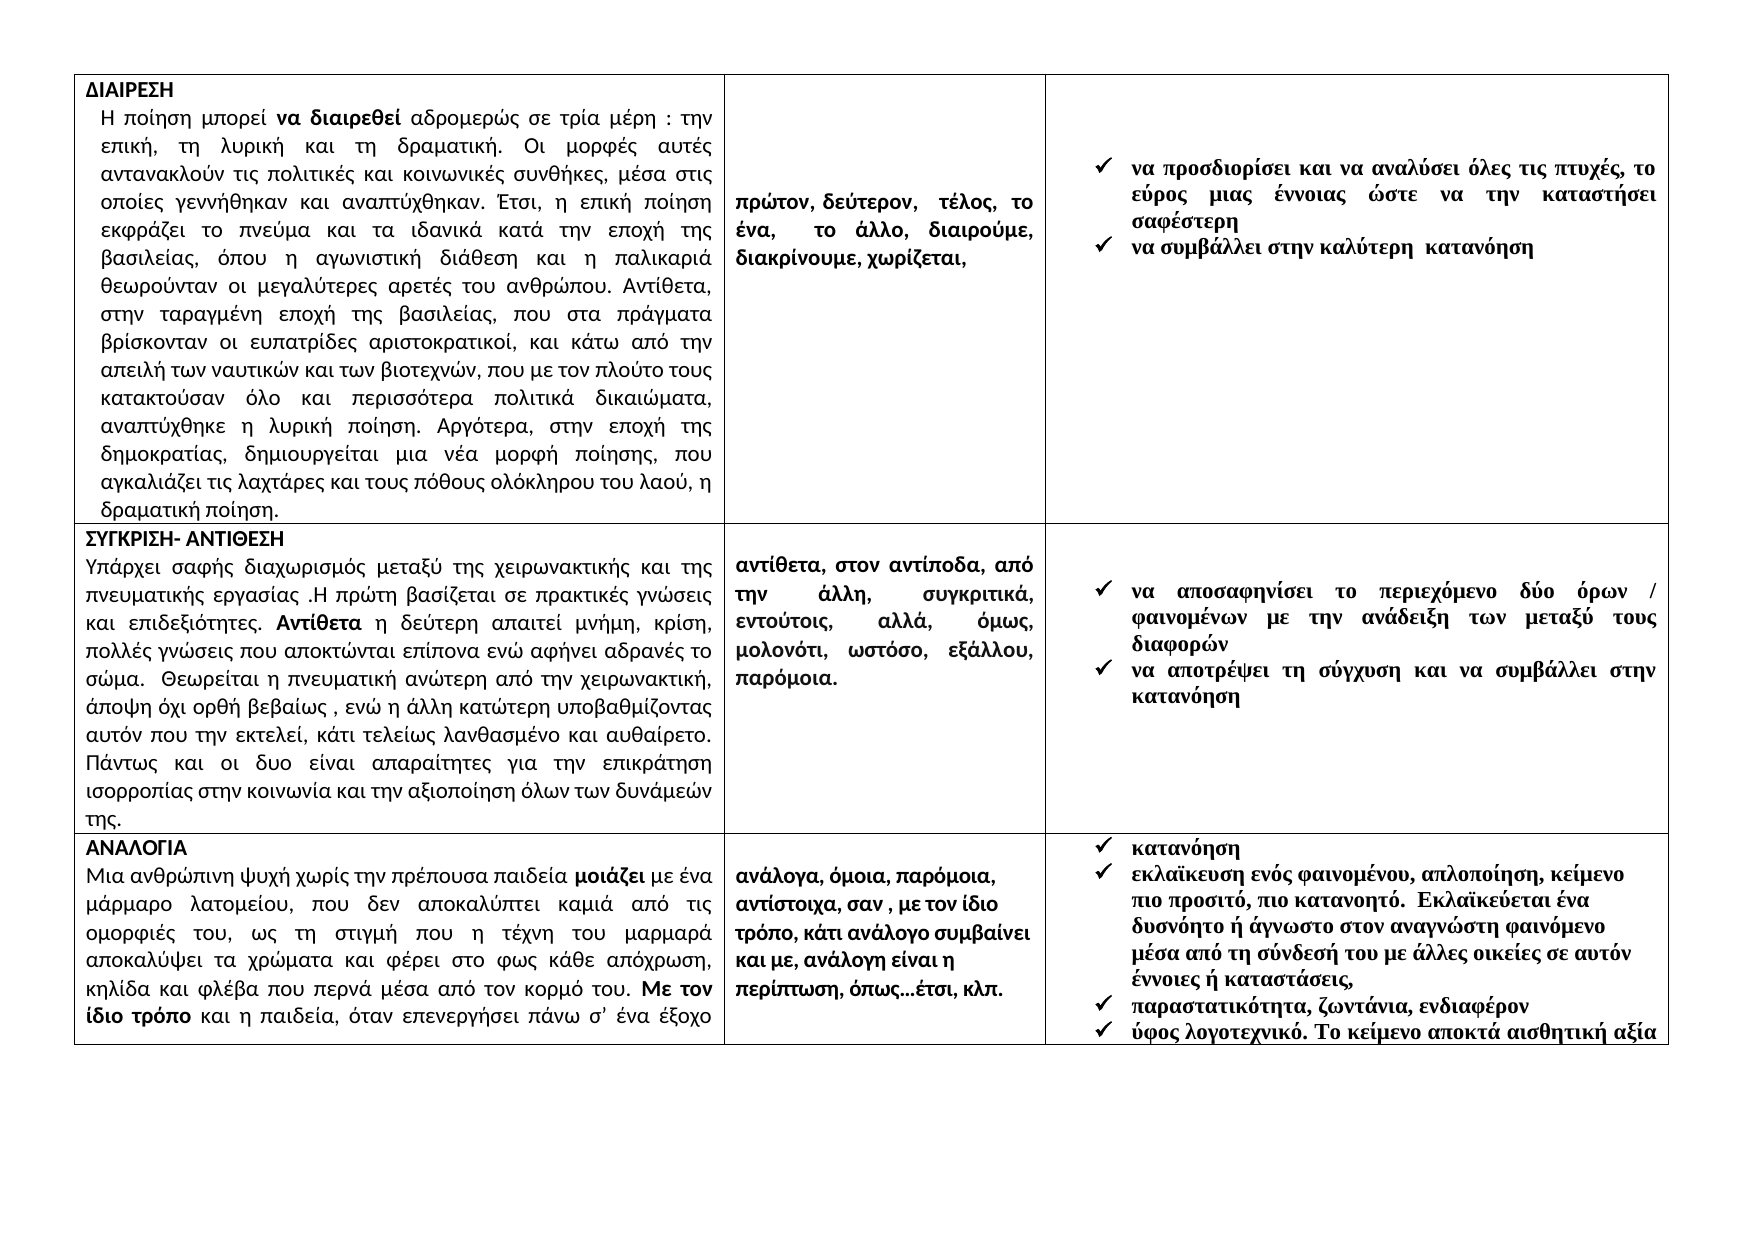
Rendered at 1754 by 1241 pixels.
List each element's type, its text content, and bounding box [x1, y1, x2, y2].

table_cell να προσδιορίσει και να αναλύσει όλες τις πτυχές, το εύρος μιας έννοιας ώστε να την καταστήσει σαφέστερη να συμβάλλει στην καλύτερη κατανόηση [1046, 75, 1668, 523]
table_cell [1046, 834, 1668, 1044]
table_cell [725, 834, 1045, 1044]
table_cell αντίθετα, στον αντίποδα, από την άλλη, συγκριτικά, εντούτοις, αλλά, όμως, μολονότι, ωστόσο, εξάλλου, παρόμοια. [725, 524, 1045, 832]
table_cell ΣΥΓΚΡΙΣΗ- ΑΝΤΙΘΕΣΗ Υπάρχει σαφής διαχωρισμός μεταξύ της χειρωνακτικής και της πνευματικής εργασίας .Η πρώτη βασίζεται σε πρακτικές γνώσεις και επιδεξιότητες. Αντίθετα η δεύτερη απαιτεί μνήμη, κρίση, πολλές γνώσεις που αποκτώνται επίπονα ενώ αφήνει αδρανές το σώμα. Θεωρείται η πνευματική ανώτερη από την χειρωνακτική, άποψη όχι ορθή βεβαίως , ενώ η άλλη κατώτερη υποβαθμίζοντας αυτόν που την εκτελεί, κάτι τελείως λανθασμένο και αυθαίρετο. Πάντως και οι δυο είναι απαραίτητες για την επικράτηση ισορροπίας στην κοινωνία και την αξιοποίηση όλων των δυνάμεών της. [75, 524, 724, 832]
table_cell να αποσαφηνίσει το περιεχόμενο δύο όρων / φαινομένων με την ανάδειξη των μεταξύ τους διαφορών να αποτρέψει τη σύγχυση και να συμβάλλει στην κατανόηση [1046, 524, 1668, 832]
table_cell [75, 834, 724, 1044]
table_cell πρώτον, δεύτερον, τέλος, το ένα, το άλλο, διαιρούμε, διακρίνουμε, χωρίζεται, [725, 75, 1045, 523]
table_cell ΔΙΑΙΡΕΣΗ Η ποίηση μπορεί να διαιρεθεί αδρομερώς σε τρία μέρη : την επική, τη λυρική και τη δραματική. Οι μορφές αυτές αντανακλούν τις πολιτικές και κοινωνικές συνθήκες, μέσα στις οποίες γεννήθηκαν και αναπτύχθηκαν. Έτσι, η επική ποίηση εκφράζει το πνεύμα και τα ιδανικά κατά την εποχή της βασιλείας, όπου η αγωνιστική διάθεση και η παλικαριά θεωρούνταν οι μεγαλύτερες αρετές του ανθρώπου. Αντίθετα, στην ταραγμένη εποχή της βασιλείας, που στα πράγματα βρίσκονταν οι ευπατρίδες αριστοκρατικοί, και κάτω από την απειλή των ναυτικών και των βιοτεχνών, που με τον πλούτο τους κατακτούσαν όλο και περισσότερα πολιτικά δικαιώματα, αναπτύχθηκε η λυρική ποίηση. Αργότερα, στην εποχή της δημοκρατίας, δημιουργείται μια νέα μορφή ποίησης, που αγκαλιάζει τις λαχτάρες και τους πόθους ολόκληρου του λαού, η δραματική ποίηση. [75, 75, 724, 523]
